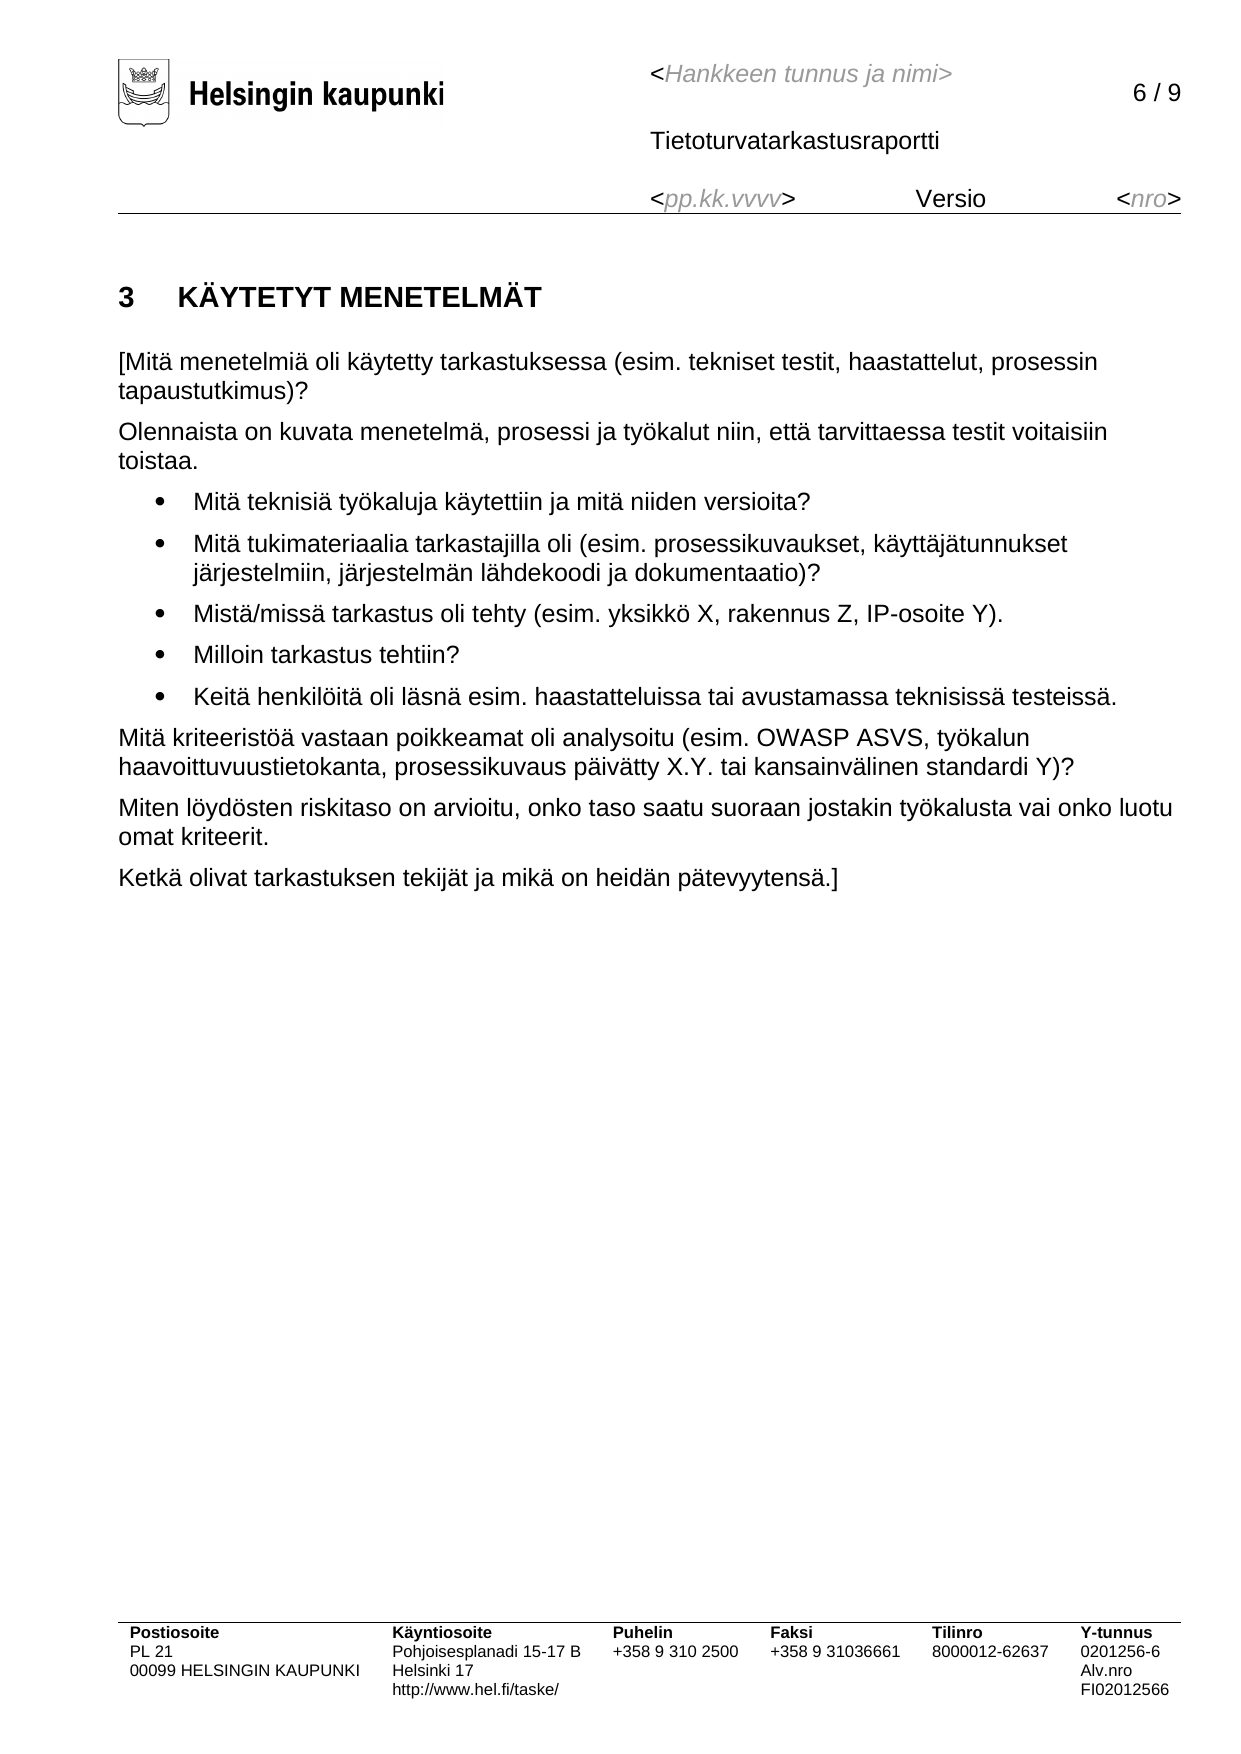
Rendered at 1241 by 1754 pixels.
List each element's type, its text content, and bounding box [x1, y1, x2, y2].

text Olennaista on kuvata menetelmä, prosessi ja työkalut niin, että tarvittaessa testit voitaisiin toistaa. [118, 417, 1181, 475]
list Keitä henkilöitä oli läsnä esim. haastatteluissa tai avustamassa teknisissä testeissä. [156, 682, 1181, 710]
text Miten löydösten riskitaso on arvioitu, onko taso saatu suoraan jostakin työkalusta vai onko luotu omat kriteerit. [118, 793, 1181, 850]
text Mitä kriteeristöä vastaan poikkeamat oli analysoitu (esim. OWASP ASVS, työkalun haavoittuvuustietokanta, prosessikuvaus päivätty X.Y. tai kansainvälinen standardi Y)? [118, 723, 1181, 780]
picture [118, 59, 444, 127]
list Mistä/missä tarkastus oli tehty (esim. yksikkö X, rakennus Z, IP-osoite Y). [156, 599, 1181, 628]
list Mitä teknisiä työkaluja käytettiin ja mitä niiden versioita? [156, 487, 1181, 516]
text Ketkä olivat tarkastuksen tekijät ja mikä on heidän pätevyytensä.] [118, 863, 1181, 892]
list Milloin tarkastus tehtiin? [156, 640, 1181, 669]
text KäytetYT menetelmäT [118, 280, 1181, 347]
text [Mitä menetelmiä oli käytetty tarkastuksessa (esim. tekniset testit, haastattelut, prosessin tapaustutkimus)? [118, 347, 1181, 405]
list Mitä tukimateriaalia tarkastajilla oli (esim. prosessikuvaukset, käyttäjätunnukset järjestelmiin, järjestelmän lähdekoodi ja dokumentaatio)? [156, 529, 1181, 586]
